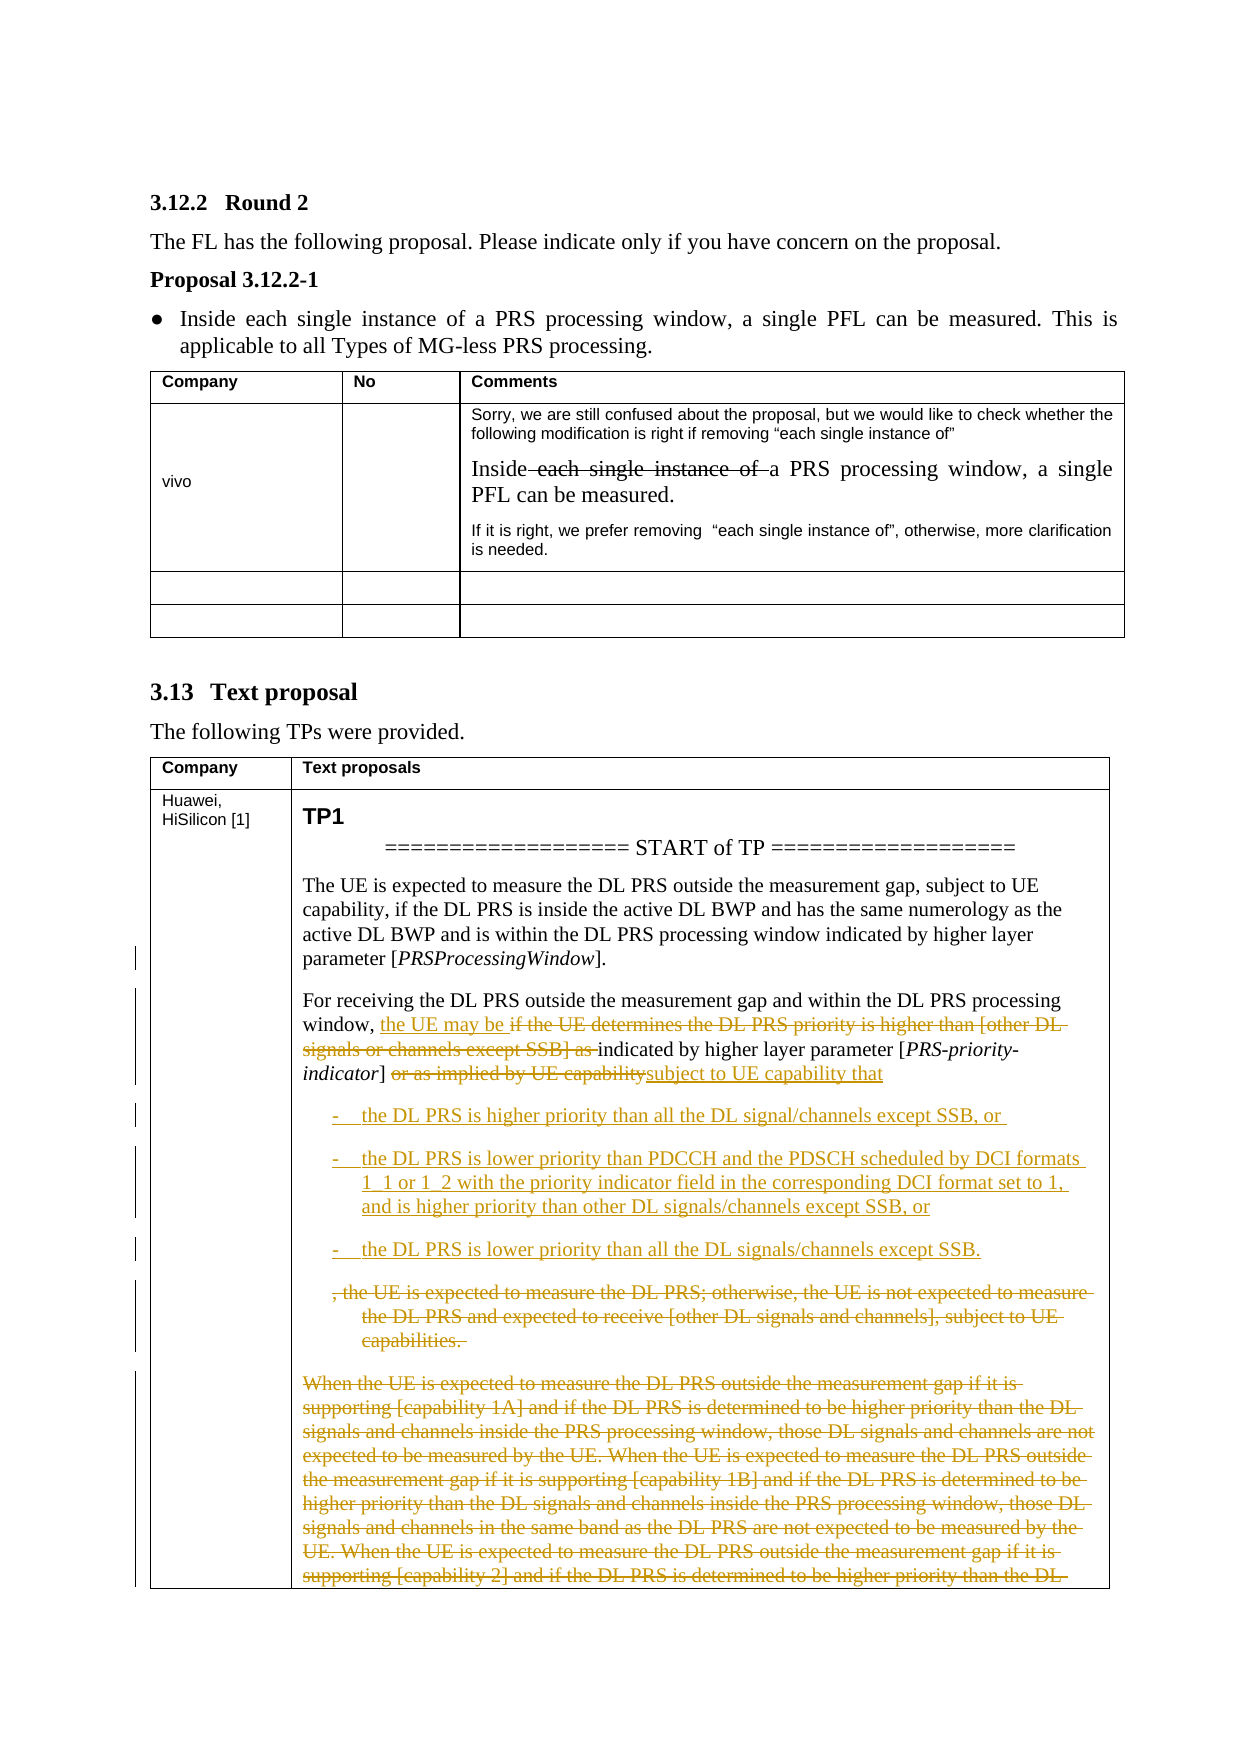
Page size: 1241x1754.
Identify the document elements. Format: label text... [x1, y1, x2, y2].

table_cell Sorry, we are still confused about the proposal, but we would like to check whether the following modification is right if removing “each single instance of” Inside each single instance of a PRS processing window, a single PFL can be measured. If it is right, we prefer removing “each single instance of”, otherwise, more clarification is needed. [461, 404, 1124, 571]
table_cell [292, 790, 1109, 1587]
table_header No [343, 372, 459, 403]
table_header Company [151, 372, 342, 403]
table_header Company [151, 758, 291, 789]
table_header Comments [461, 372, 1124, 403]
subtitle Round 2 [150, 189, 1120, 215]
text Inside each single instance of a PRS processing window, a single PFL can be measured. This is applicable to all Types of MG-less PRS processing. [150, 305, 1120, 358]
table_cell [461, 572, 1124, 604]
text The following TPs were provided. [150, 718, 1120, 744]
text The FL has the following proposal. Please indicate only if you have concern on the proposal. [150, 228, 1120, 254]
table_cell [343, 404, 459, 571]
subtitle Proposal 3.12.2-1 [150, 267, 1120, 293]
table_cell [343, 572, 459, 604]
subtitle Text proposal [150, 677, 1120, 705]
table_cell vivo [151, 404, 342, 571]
table_cell [461, 605, 1124, 637]
table_header Text proposals [292, 758, 1109, 789]
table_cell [151, 790, 291, 1587]
table_cell [151, 572, 342, 604]
table_cell [151, 605, 342, 637]
table_cell [343, 605, 459, 637]
